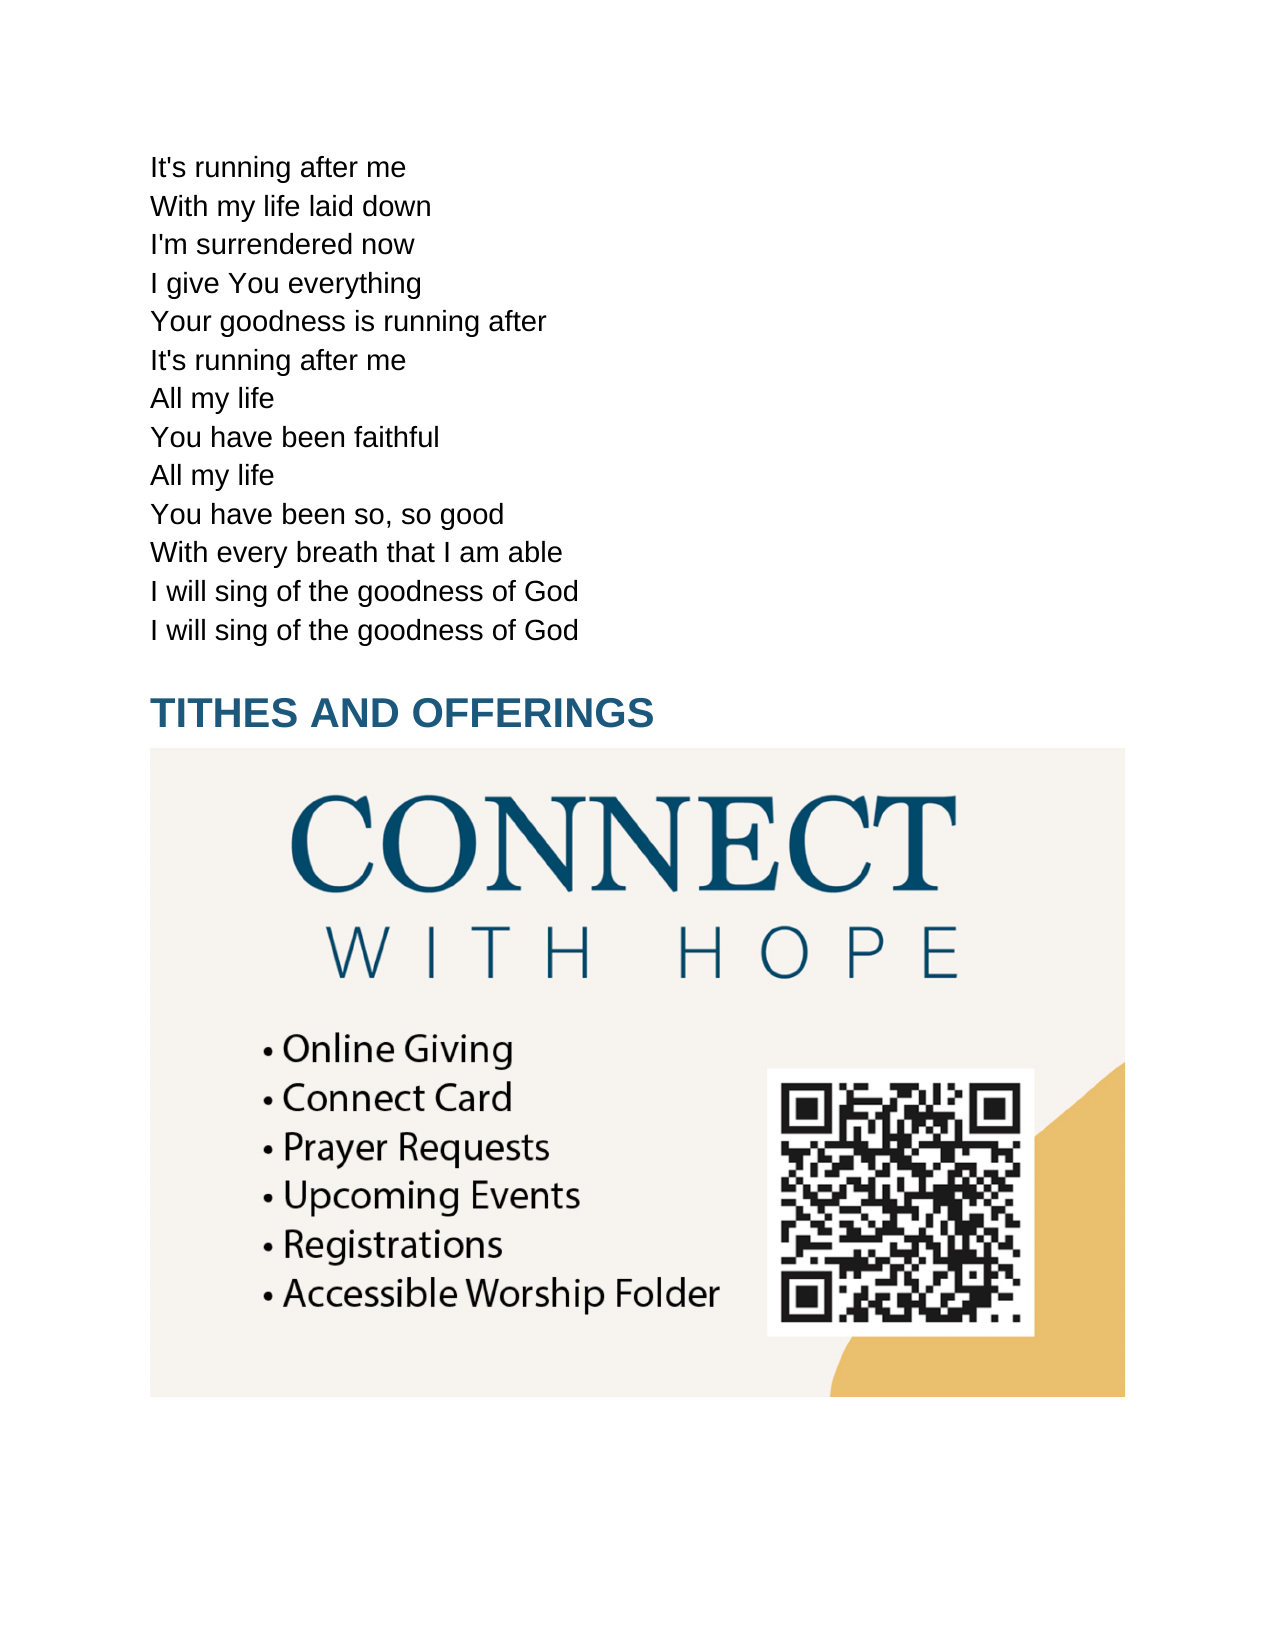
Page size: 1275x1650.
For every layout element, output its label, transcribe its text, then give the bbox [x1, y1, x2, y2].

text I give You everything [150, 266, 1125, 299]
text All my life [150, 458, 1125, 492]
text I will sing of the goodness of God [150, 574, 1125, 607]
subtitle TITHES AND OFFERINGS [150, 688, 1125, 736]
picture [150, 748, 1125, 1397]
text I will sing of the goodness of God [150, 612, 1125, 646]
text With every breath that I am able [150, 535, 1125, 569]
text Your goodness is running after [150, 304, 1125, 338]
text It's running after me [150, 343, 1125, 376]
text You have been faithful [150, 420, 1125, 453]
text It's running after me [150, 150, 1125, 183]
text All my life [150, 381, 1125, 415]
text You have been so, so good [150, 497, 1125, 530]
text With my life laid down [150, 188, 1125, 222]
text I'm surrendered now [150, 227, 1125, 261]
